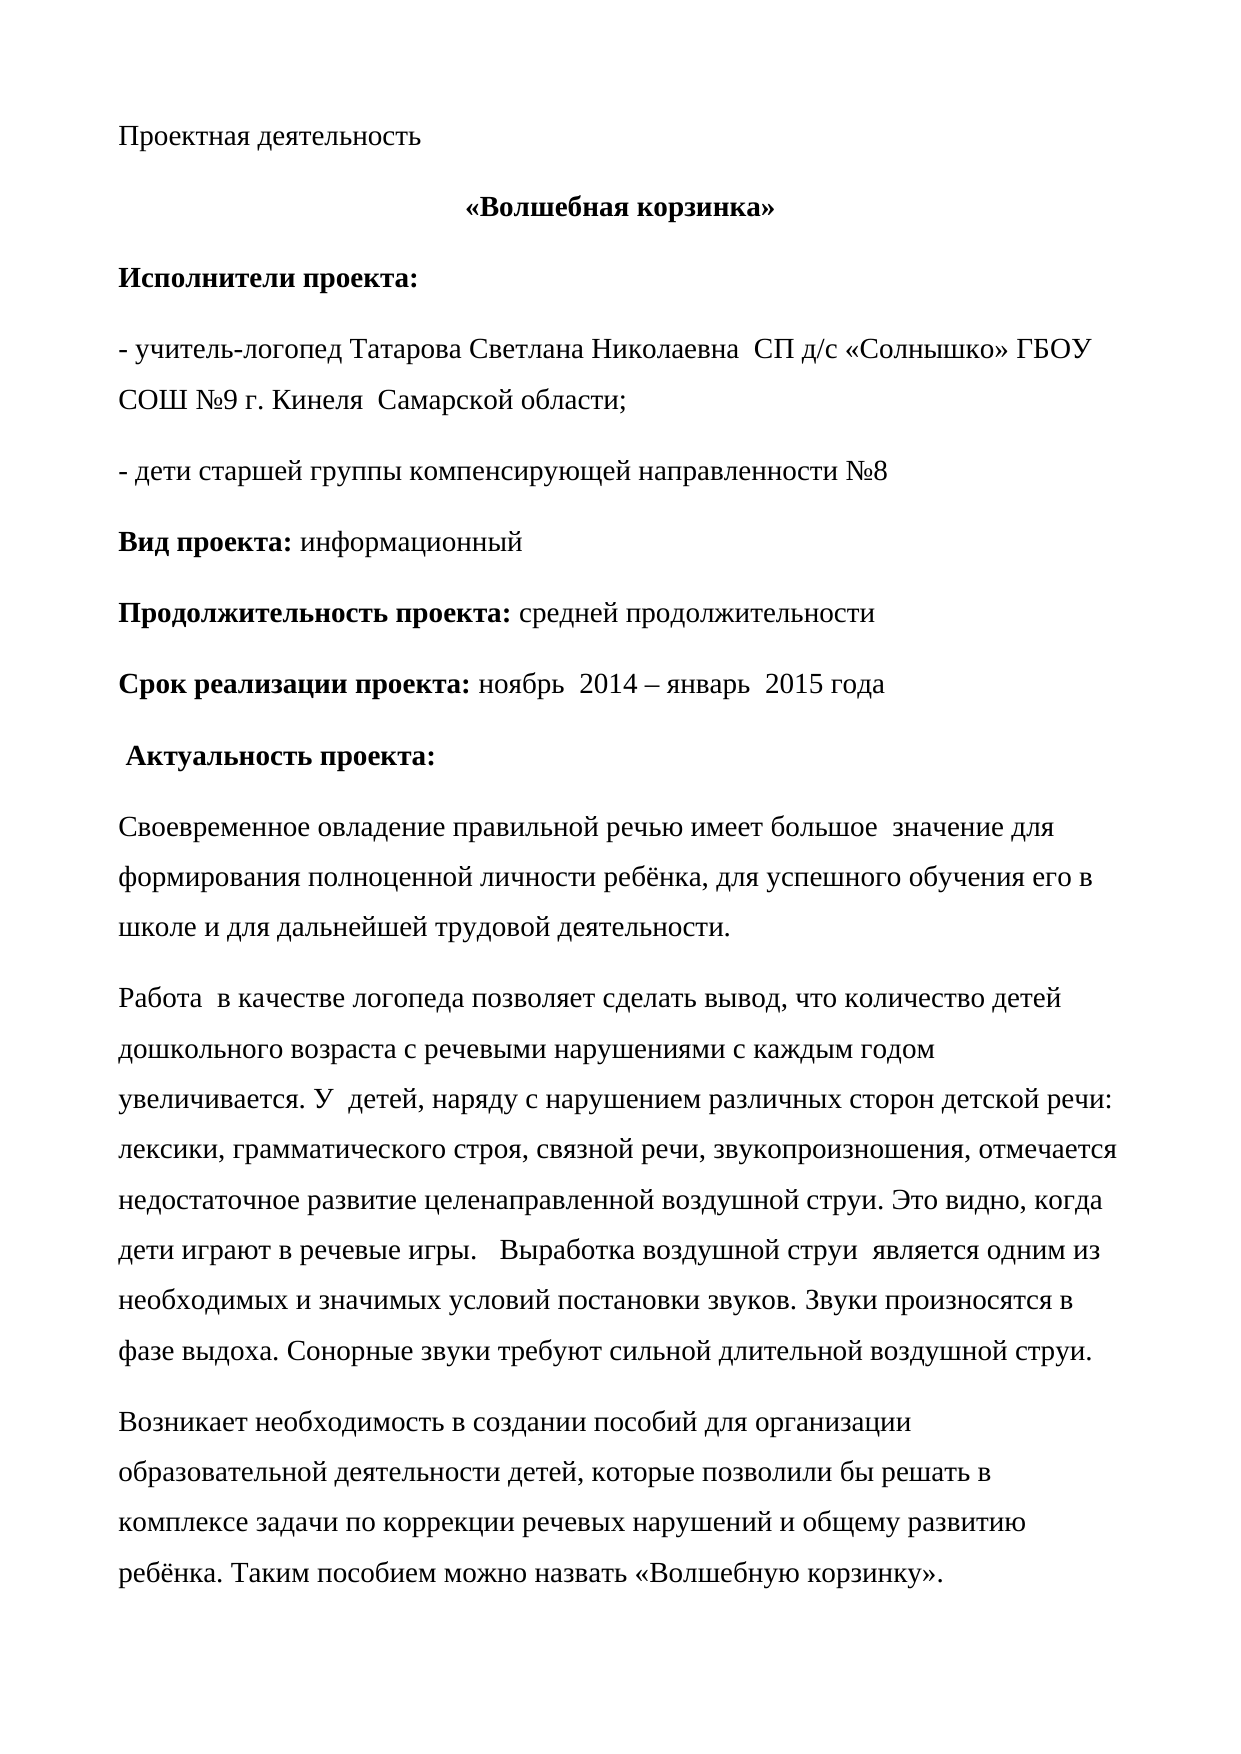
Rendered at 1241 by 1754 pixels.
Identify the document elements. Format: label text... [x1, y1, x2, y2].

text Исполнители проекта: [118, 260, 1122, 294]
text - дети старшей группы компенсирующей направленности №8 [118, 453, 1122, 487]
text - учитель-логопед Татарова Светлана Николаевна СП д/с «Солнышко» ГБОУ СОШ №9 г. Кинеля Самарской области; [118, 332, 1122, 415]
text «Волшебная корзинка» [118, 189, 1122, 223]
text Проектная деятельность [118, 118, 1122, 152]
text Актуальность проекта: [118, 738, 1122, 771]
text Вид проекта: информационный [118, 524, 1122, 558]
text Работа в качестве логопеда позволяет сделать вывод, что количество детей дошкольного возраста с речевыми нарушениями с каждым годом увеличивается. У детей, наряду с нарушением различных сторон детской речи: лексики, грамматического строя, связной речи, звукопроизношения, отмечается недостаточное развитие целенаправленной воздушной струи. Это видно, когда дети играют в речевые игры. Выработка воздушной струи является одним из необходимых и значимых условий постановки звуков. Звуки произносятся в фазе выдоха. Сонорные звуки требуют сильной длительной воздушной струи. [118, 981, 1122, 1366]
text Продолжительность проекта: средней продолжительности [118, 595, 1122, 629]
text Срок реализации проекта: ноябрь 2014 – январь 2015 года [118, 666, 1122, 700]
text Своевременное овладение правильной речью имеет большое значение для формирования полноценной личности ребёнка, для успешного обучения его в школе и для дальнейшей трудовой деятельности. [118, 809, 1122, 943]
text Возникает необходимость в создании пособий для организации образовательной деятельности детей, которые позволили бы решать в комплексе задачи по коррекции речевых нарушений и общему развитию ребёнка. Таким пособием можно назвать «Волшебную корзинку». [118, 1404, 1122, 1588]
